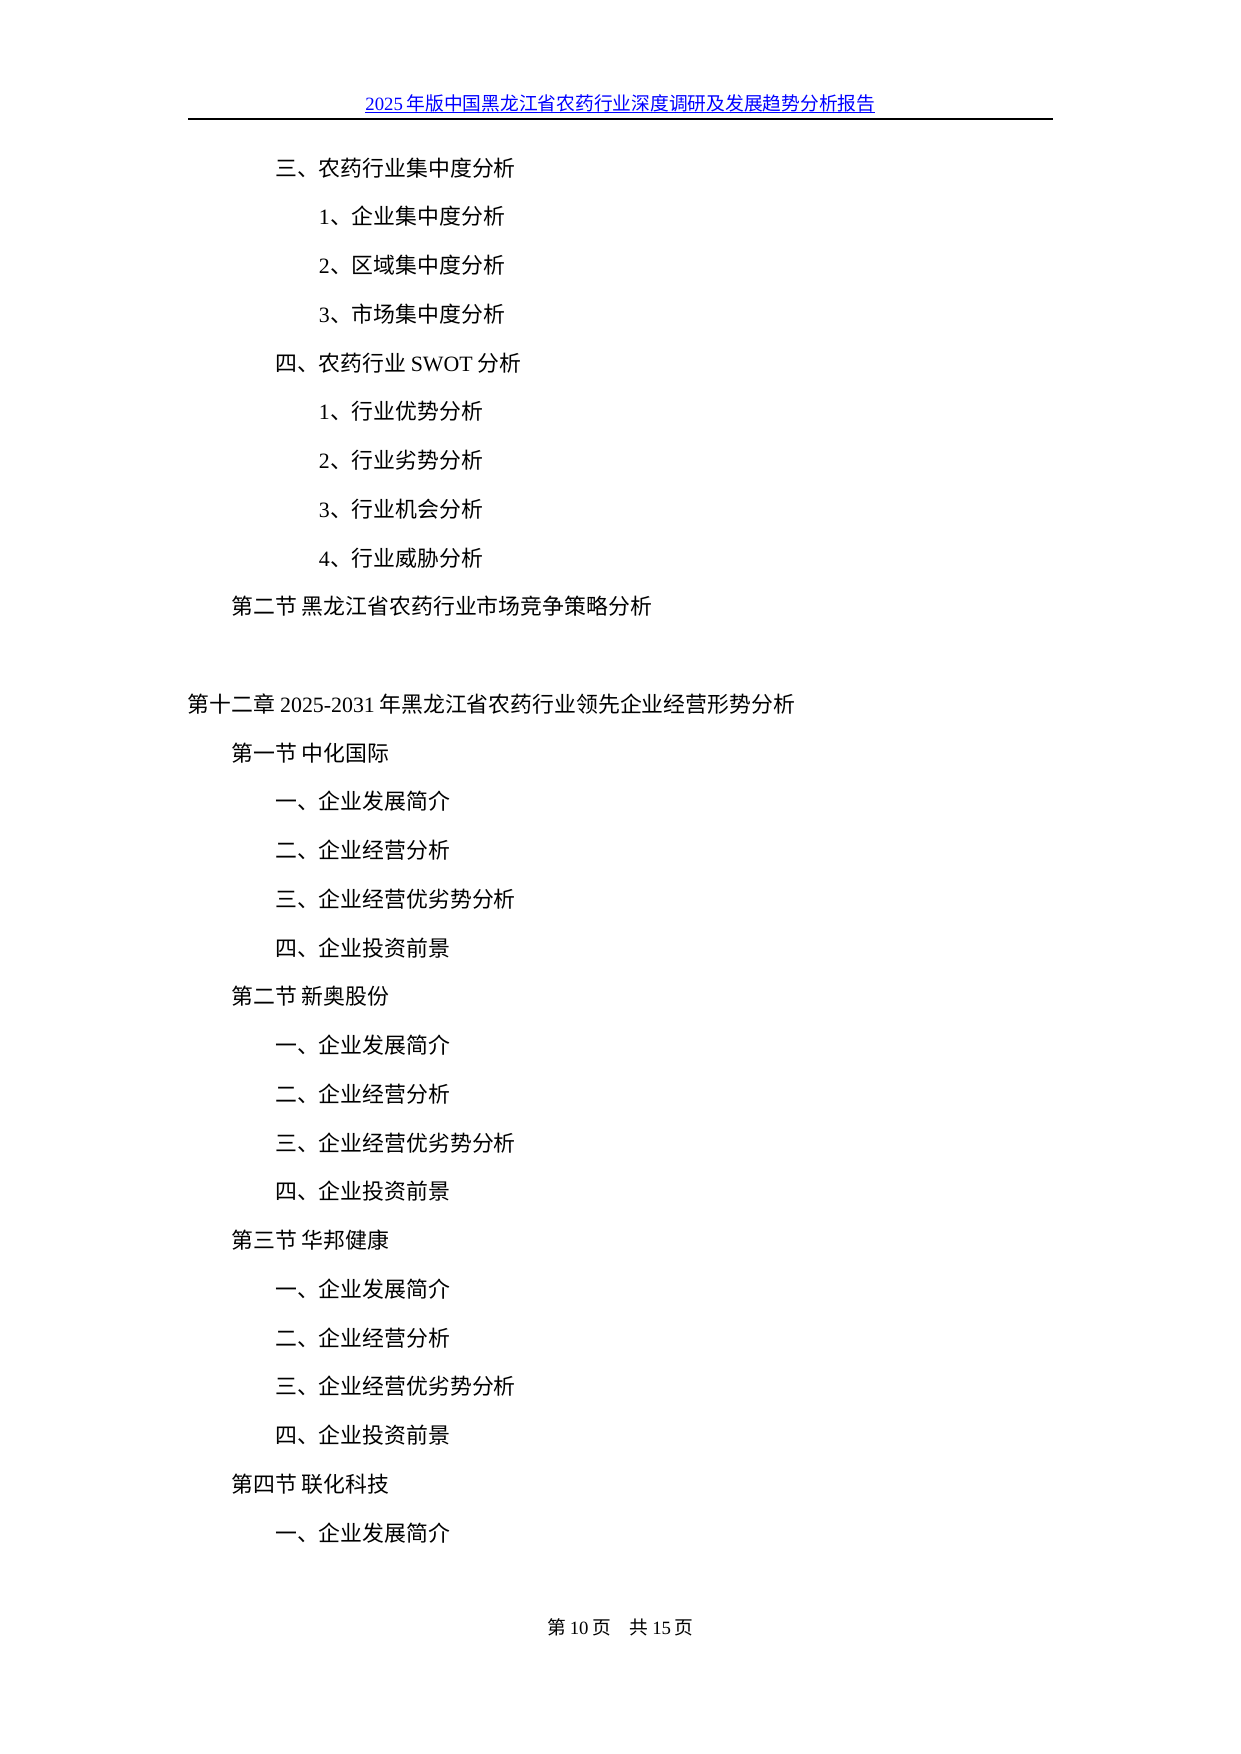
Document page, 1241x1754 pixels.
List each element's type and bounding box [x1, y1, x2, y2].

text [187, 150, 1053, 1548]
